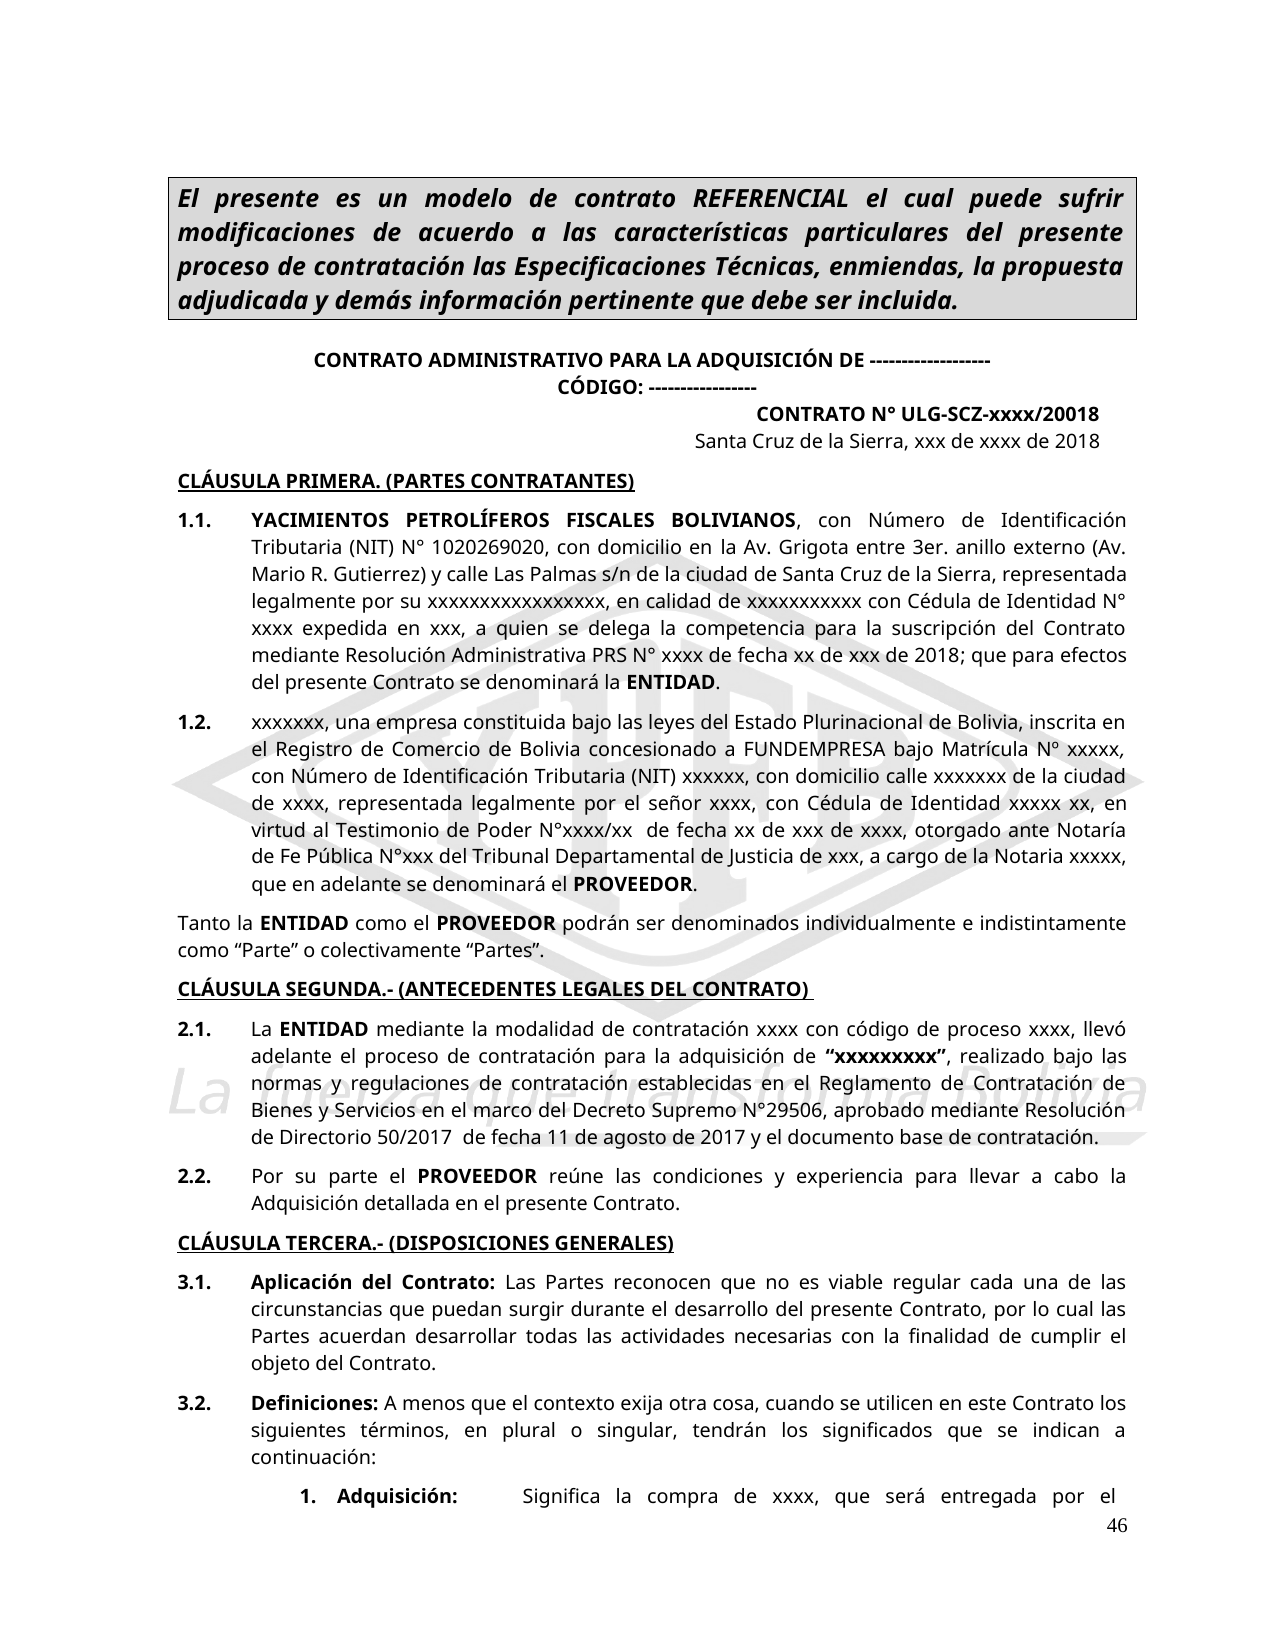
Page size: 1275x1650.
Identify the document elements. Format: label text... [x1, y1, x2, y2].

text 3.1. Aplicación del Contrato: Las Partes reconocen que no es viable regular cada una de las circunstancias que puedan surgir durante el desarrollo del presente Contrato, por lo cual las Partes acuerdan desarrollar todas las actividades necesarias con la finalidad de cumplir el objeto del Contrato. [177, 1268, 1127, 1376]
text 2.2. Por su parte el PROVEEDOR reúne las condiciones y experiencia para llevar a cabo la Adquisición detallada en el presente Contrato. [177, 1163, 1127, 1217]
text El presente es un modelo de contrato REFERENCIAL el cual puede sufrir modificaciones de acuerdo a las características particulares del presente proceso de contratación las Especificaciones Técnicas, enmiendas, la propuesta adjudicada y demás información pertinente que debe ser incluida. [169, 178, 1136, 319]
text Tanto la ENTIDAD como el PROVEEDOR podrán ser denominados individualmente e indistintamente como “Parte” o colectivamente “Partes”. [177, 909, 1127, 963]
list YACIMIENTOS PETROLÍFEROS FISCALES BOLIVIANOS, con Número de Identificación Tributaria (NIT) N° 1020269020, con domicilio en la Av. Grigota entre 3er. anillo externo (Av. Mario R. Gutierrez) y calle Las Palmas s/n de la ciudad de Santa Cruz de la Sierra, representada legalmente por su xxxxxxxxxxxxxxxxx, en calidad de xxxxxxxxxxx con Cédula de Identidad N° xxxx expedida en xxx, a quien se delega la competencia para la suscripción del Contrato mediante Resolución Administrativa PRS N° xxxx de fecha xx de xxx de 2018; que para efectos del presente Contrato se denominará la ENTIDAD. [177, 507, 1127, 695]
text 3.2. Definiciones: A menos que el contexto exija otra cosa, cuando se utilicen en este Contrato los siguientes términos, en plural o singular, tendrán los significados que se indican a continuación: [177, 1389, 1127, 1470]
text CONTRATO ADMINISTRATIVO PARA LA ADQUISICIÓN DE ------------------- [177, 347, 1127, 374]
text CÓDIGO: ----------------- [236, 374, 1078, 401]
text Santa Cruz de la Sierra, xxx de xxxx de 2018 [679, 428, 1175, 454]
text 2.1. La ENTIDAD mediante la modalidad de contratación xxxx con código de proceso xxxx, llevó adelante el proceso de contratación para la adquisición de “xxxxxxxxx”, realizado bajo las normas y regulaciones de contratación establecidas en el Reglamento de Contratación de Bienes y Servicios en el marco del Decreto Supremo N°29506, aprobado mediante Resolución de Directorio 50/2017 de fecha 11 de agosto de 2017 y el documento base de contratación. [177, 1015, 1127, 1150]
text CLÁUSULA TERCERA.- (DISPOSICIONES GENERALES) [177, 1229, 1127, 1256]
list xxxxxxx, una empresa constituida bajo las leyes del Estado Plurinacional de Bolivia, inscrita en el Registro de Comercio de Bolivia concesionado a FUNDEMPRESA bajo Matrícula Nº xxxxx, con Número de Identificación Tributaria (NIT) xxxxxx, con domicilio calle xxxxxxx de la ciudad de xxxx, representada legalmente por el señor xxxx, con Cédula de Identidad xxxxx xx, en virtud al Testimonio de Poder N°xxxx/xx de fecha xx de xxx de xxxx, otorgado ante Notaría de Fe Pública N°xxx del Tribunal Departamental de Justicia de xxx, a cargo de la Notaria xxxxx, que en adelante se denominará el PROVEEDOR. [177, 708, 1127, 897]
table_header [511, 1470, 1127, 1513]
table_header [251, 1470, 511, 1513]
text CLÁUSULA SEGUNDA.- (ANTECEDENTES LEGALES DEL CONTRATO) [177, 976, 1127, 1003]
text CONTRATO N° ULG-SCZ-xxxx/20018 [679, 401, 1127, 428]
text CLÁUSULA PRIMERA. (PARTES CONTRATANTES) [177, 467, 1127, 494]
